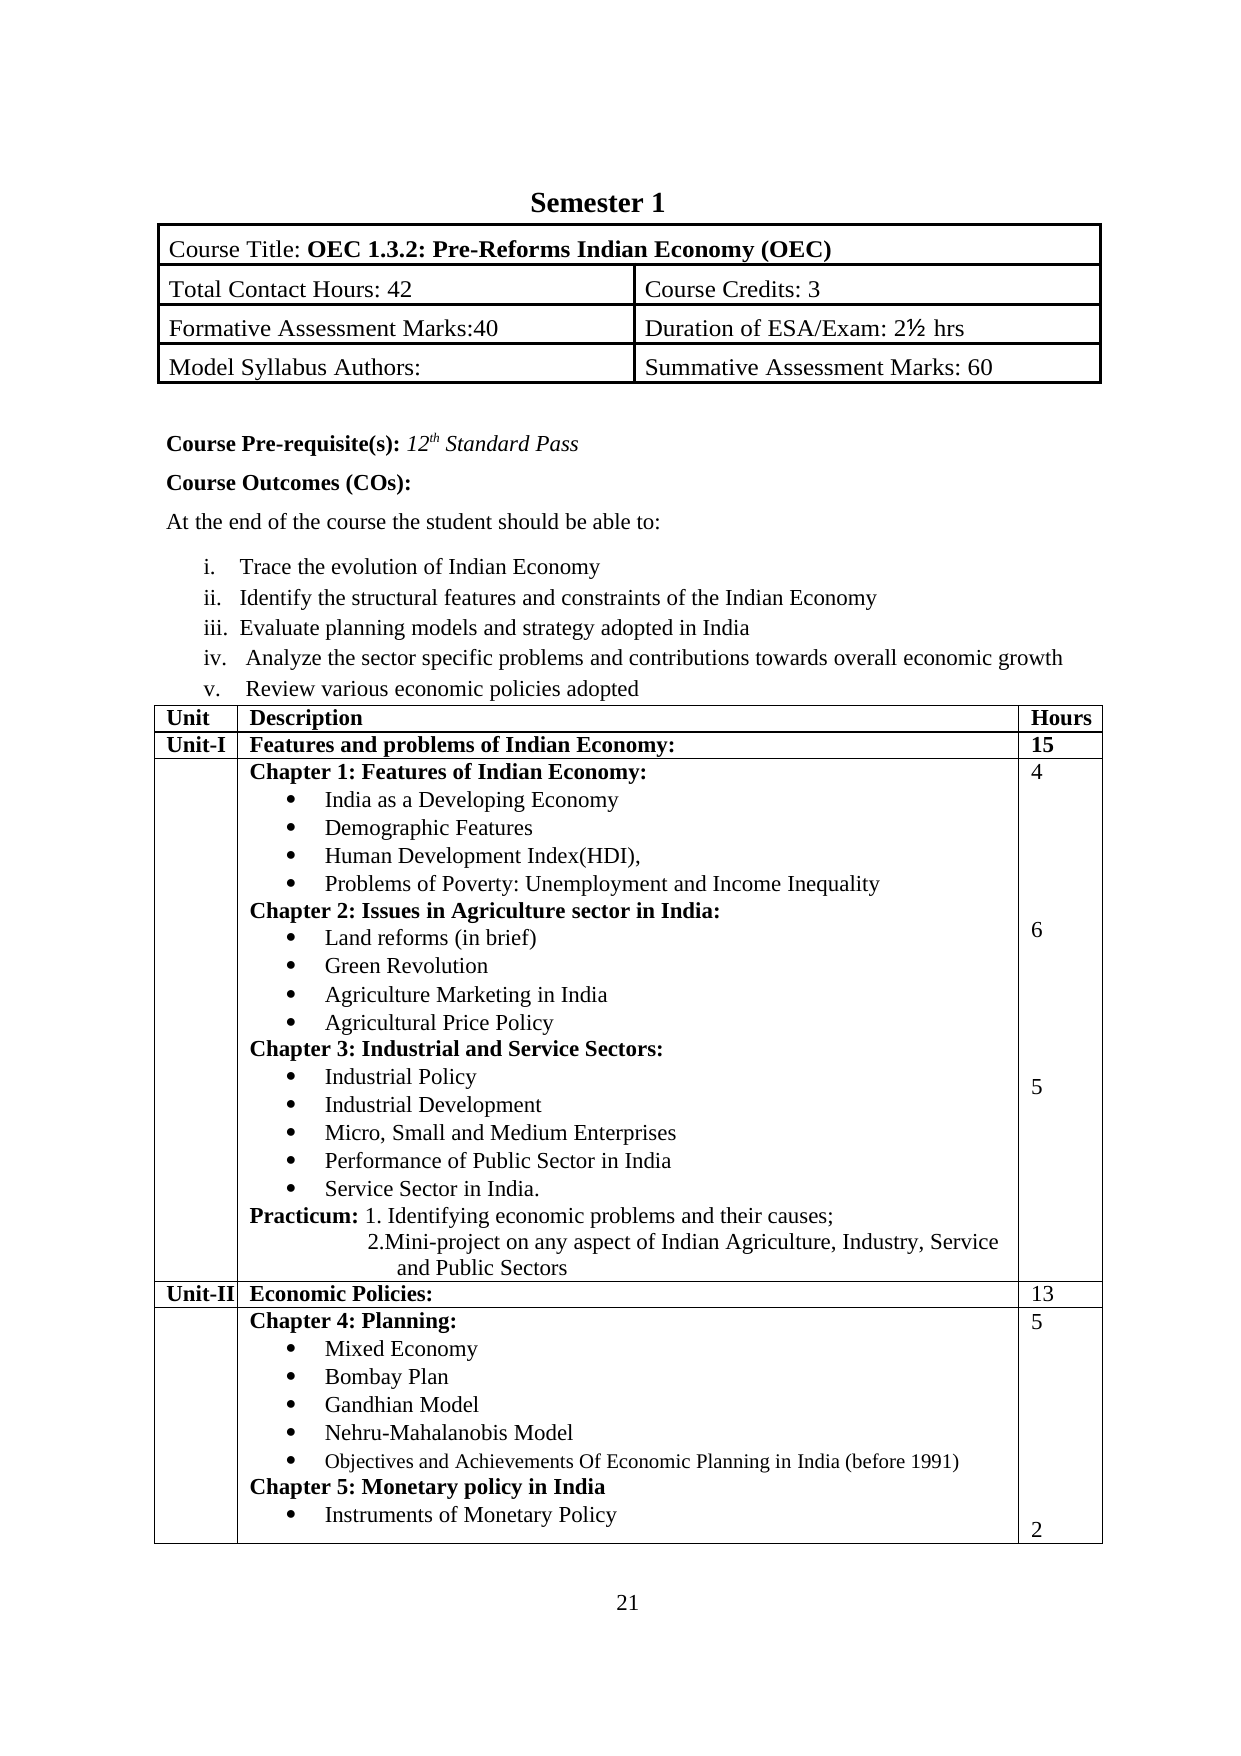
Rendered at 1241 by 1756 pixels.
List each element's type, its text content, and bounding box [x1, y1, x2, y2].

table_cell 5 [1019, 1308, 1102, 1425]
text Course Pre-requisite(s): 12th Standard Pass [166, 430, 1203, 457]
list Analyze the sector specific problems and contributions towards overall economic growth [203, 644, 1203, 671]
table_cell 13 [1019, 1282, 1102, 1307]
table_cell Features and problems of Indian Economy: [238, 733, 1018, 758]
table_cell Chapter 1: Features of Indian Economy: India as a Developing Economy Demographic Features Human Development Index(HDI), Problems of Poverty: Unemployment and Income Inequality Chapter 2: Issues in Agriculture sector in India: Land reforms (in brief) Green Revolution Agriculture Marketing in India Agricultural Price Policy Chapter 3: Industrial and Service Sectors: Industrial Policy Industrial Development Micro, Small and Medium Enterprises Performance of Public Sector in India Service Sector in India. Practicum: 1. Identifying economic problems and their causes; 2.Mini-project on any aspect of Indian Agriculture, Industry, Service and Public Sectors [238, 759, 1018, 1281]
table_header Description [238, 706, 1018, 731]
table_cell 2 [1019, 1425, 1102, 1543]
list Review various economic policies adopted [203, 675, 1203, 701]
table_header Course Title: OEC 1.3.2: Pre-Reforms Indian Economy (OEC) [160, 226, 1099, 263]
table_cell [155, 1308, 237, 1543]
table_cell Chapter 4: Planning: Mixed Economy Bombay Plan Gandhian Model Nehru-Mahalanobis Model Objectives and Achievements Of Economic Planning in India (before 1991) Chapter 5: Monetary policy in India Instruments of Monetary Policy [238, 1308, 1018, 1543]
table_cell 6 [1019, 850, 1102, 1007]
table_cell Total Contact Hours: 42 [160, 266, 633, 302]
table_cell 15 [1019, 733, 1102, 758]
table_cell [155, 759, 237, 1281]
list Identify the structural features and constraints of the Indian Economy [203, 584, 1203, 611]
table_cell Unit-I [155, 733, 237, 758]
table_cell Summative Assessment Marks: 60 [636, 345, 1099, 381]
text Course Outcomes (COs): [166, 469, 1203, 496]
table_cell Course Credits: 3 [636, 266, 1099, 302]
subtitle Semester 1 [180, 185, 1016, 218]
table_cell 5 [1019, 1007, 1102, 1281]
table_cell Duration of ESA/Exam: 2½ hrs [636, 306, 1099, 342]
list Trace the evolution of Indian Economy [203, 553, 1203, 580]
table_cell Formative Assessment Marks:40 [160, 306, 633, 342]
table_cell Model Syllabus Authors: [160, 345, 633, 381]
table_header Hours [1019, 706, 1102, 731]
table_header Unit [155, 706, 237, 731]
list Evaluate planning models and strategy adopted in India [203, 614, 1203, 641]
table_cell 4 [1019, 759, 1102, 850]
table_cell Unit-II [155, 1282, 237, 1307]
table_cell Economic Policies: [238, 1282, 1018, 1307]
text At the end of the course the student should be able to: [166, 508, 1203, 535]
